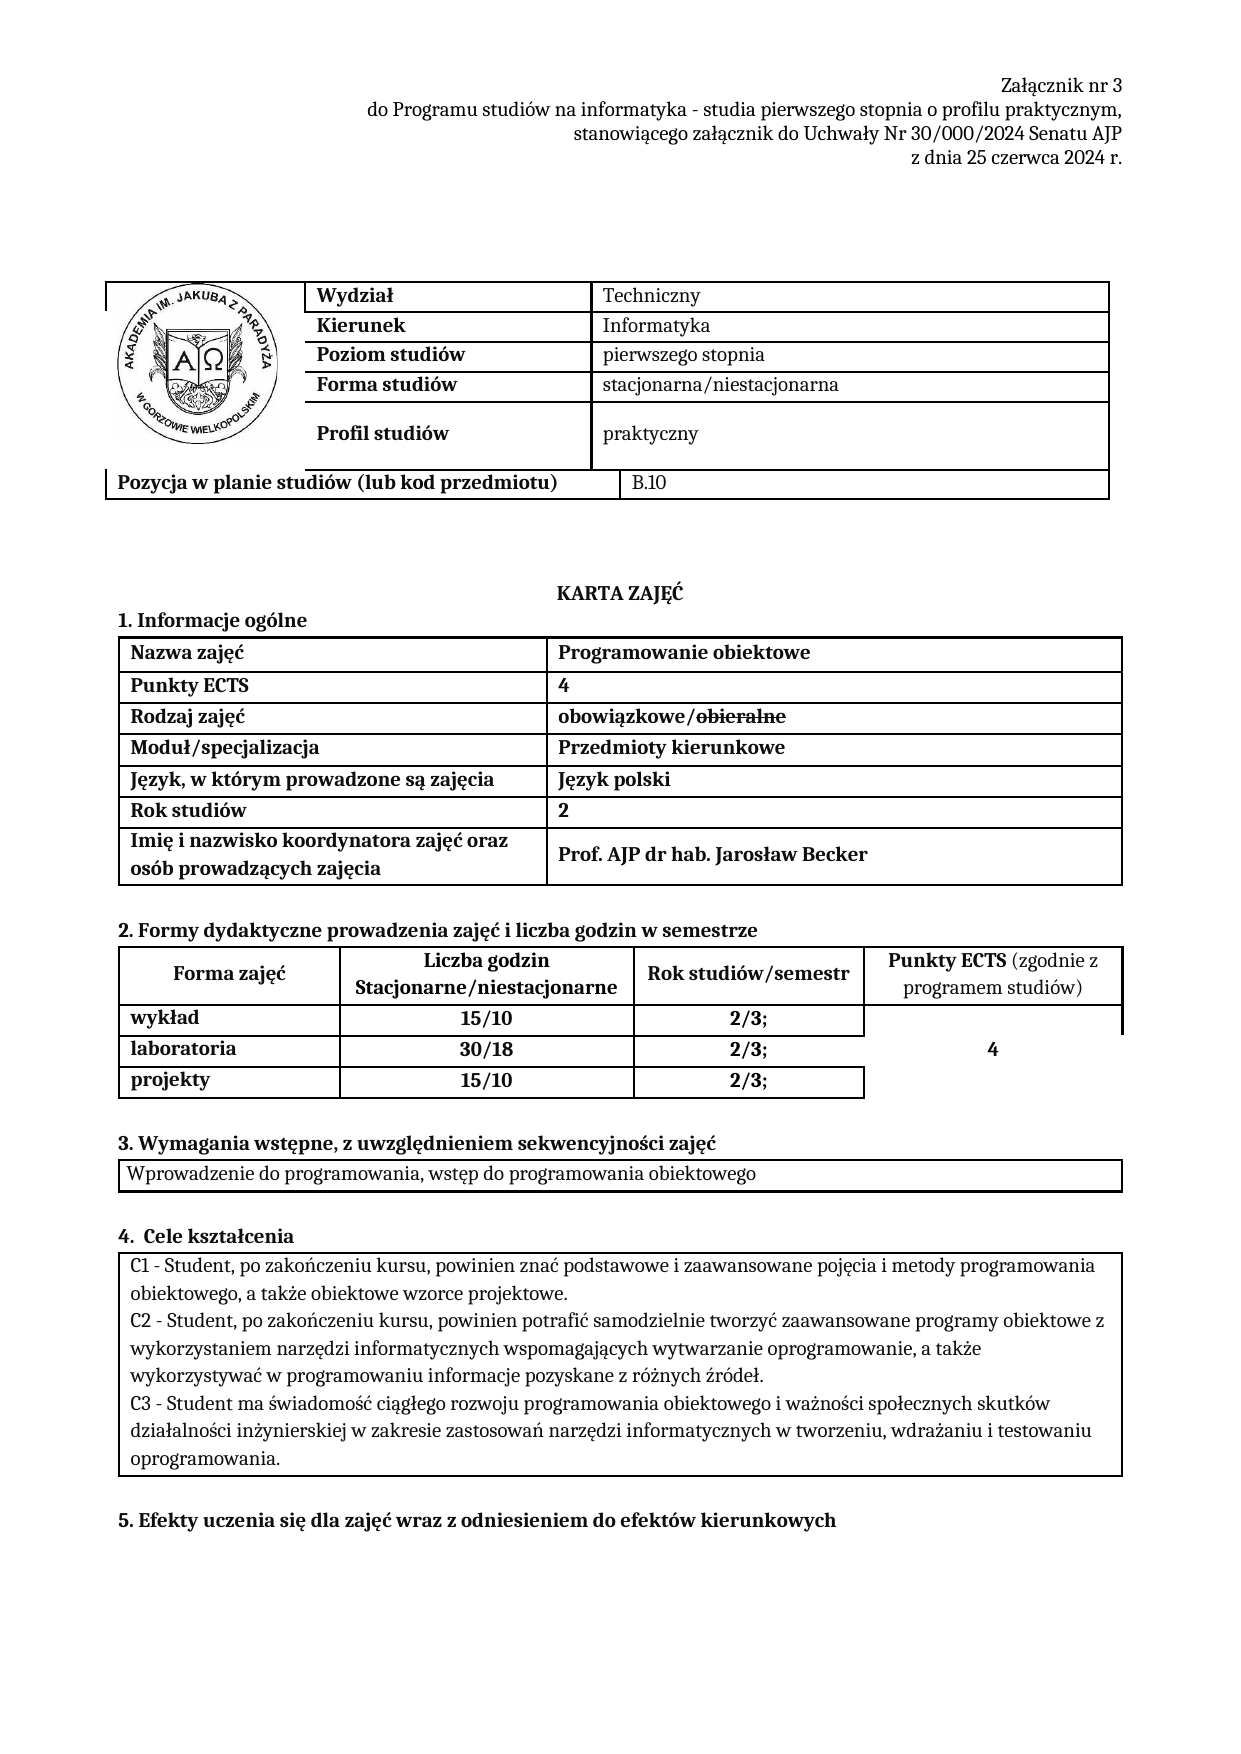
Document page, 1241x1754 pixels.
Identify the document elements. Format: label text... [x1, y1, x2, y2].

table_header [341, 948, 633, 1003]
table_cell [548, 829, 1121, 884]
text 1. Informacje ogólne [118, 609, 1122, 633]
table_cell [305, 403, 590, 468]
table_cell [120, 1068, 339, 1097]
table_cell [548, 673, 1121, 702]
text KARTA ZAJĘĆ [118, 581, 1122, 605]
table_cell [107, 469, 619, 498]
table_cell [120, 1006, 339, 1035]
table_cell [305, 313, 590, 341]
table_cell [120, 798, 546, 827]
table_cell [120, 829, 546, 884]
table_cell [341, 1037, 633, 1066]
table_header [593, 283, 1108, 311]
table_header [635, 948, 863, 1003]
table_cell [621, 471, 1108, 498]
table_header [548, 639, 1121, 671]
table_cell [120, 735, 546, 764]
text 5. Efekty uczenia się dla zajęć wraz z odniesieniem do efektów kierunkowych [118, 1509, 1122, 1533]
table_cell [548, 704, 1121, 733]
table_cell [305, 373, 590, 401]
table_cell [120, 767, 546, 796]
text 2. Formy dydaktyczne prowadzenia zajęć i liczba godzin w semestrze [118, 919, 1122, 943]
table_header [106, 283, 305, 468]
text 4. Cele kształcenia [118, 1224, 1122, 1248]
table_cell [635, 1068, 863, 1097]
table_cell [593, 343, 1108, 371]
picture [117, 283, 278, 444]
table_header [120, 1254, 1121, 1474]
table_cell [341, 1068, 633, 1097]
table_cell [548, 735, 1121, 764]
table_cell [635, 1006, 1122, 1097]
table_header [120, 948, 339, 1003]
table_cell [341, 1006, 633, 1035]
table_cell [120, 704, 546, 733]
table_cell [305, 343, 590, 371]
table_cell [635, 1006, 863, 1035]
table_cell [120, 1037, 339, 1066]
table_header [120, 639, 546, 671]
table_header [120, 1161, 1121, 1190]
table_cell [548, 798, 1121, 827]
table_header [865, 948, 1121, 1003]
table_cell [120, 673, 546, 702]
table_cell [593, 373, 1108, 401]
text 3. Wymagania wstępne, z uwzględnieniem sekwencyjności zajęć [118, 1132, 1122, 1156]
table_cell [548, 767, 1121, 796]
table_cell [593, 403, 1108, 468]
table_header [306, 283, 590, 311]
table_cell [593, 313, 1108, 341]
